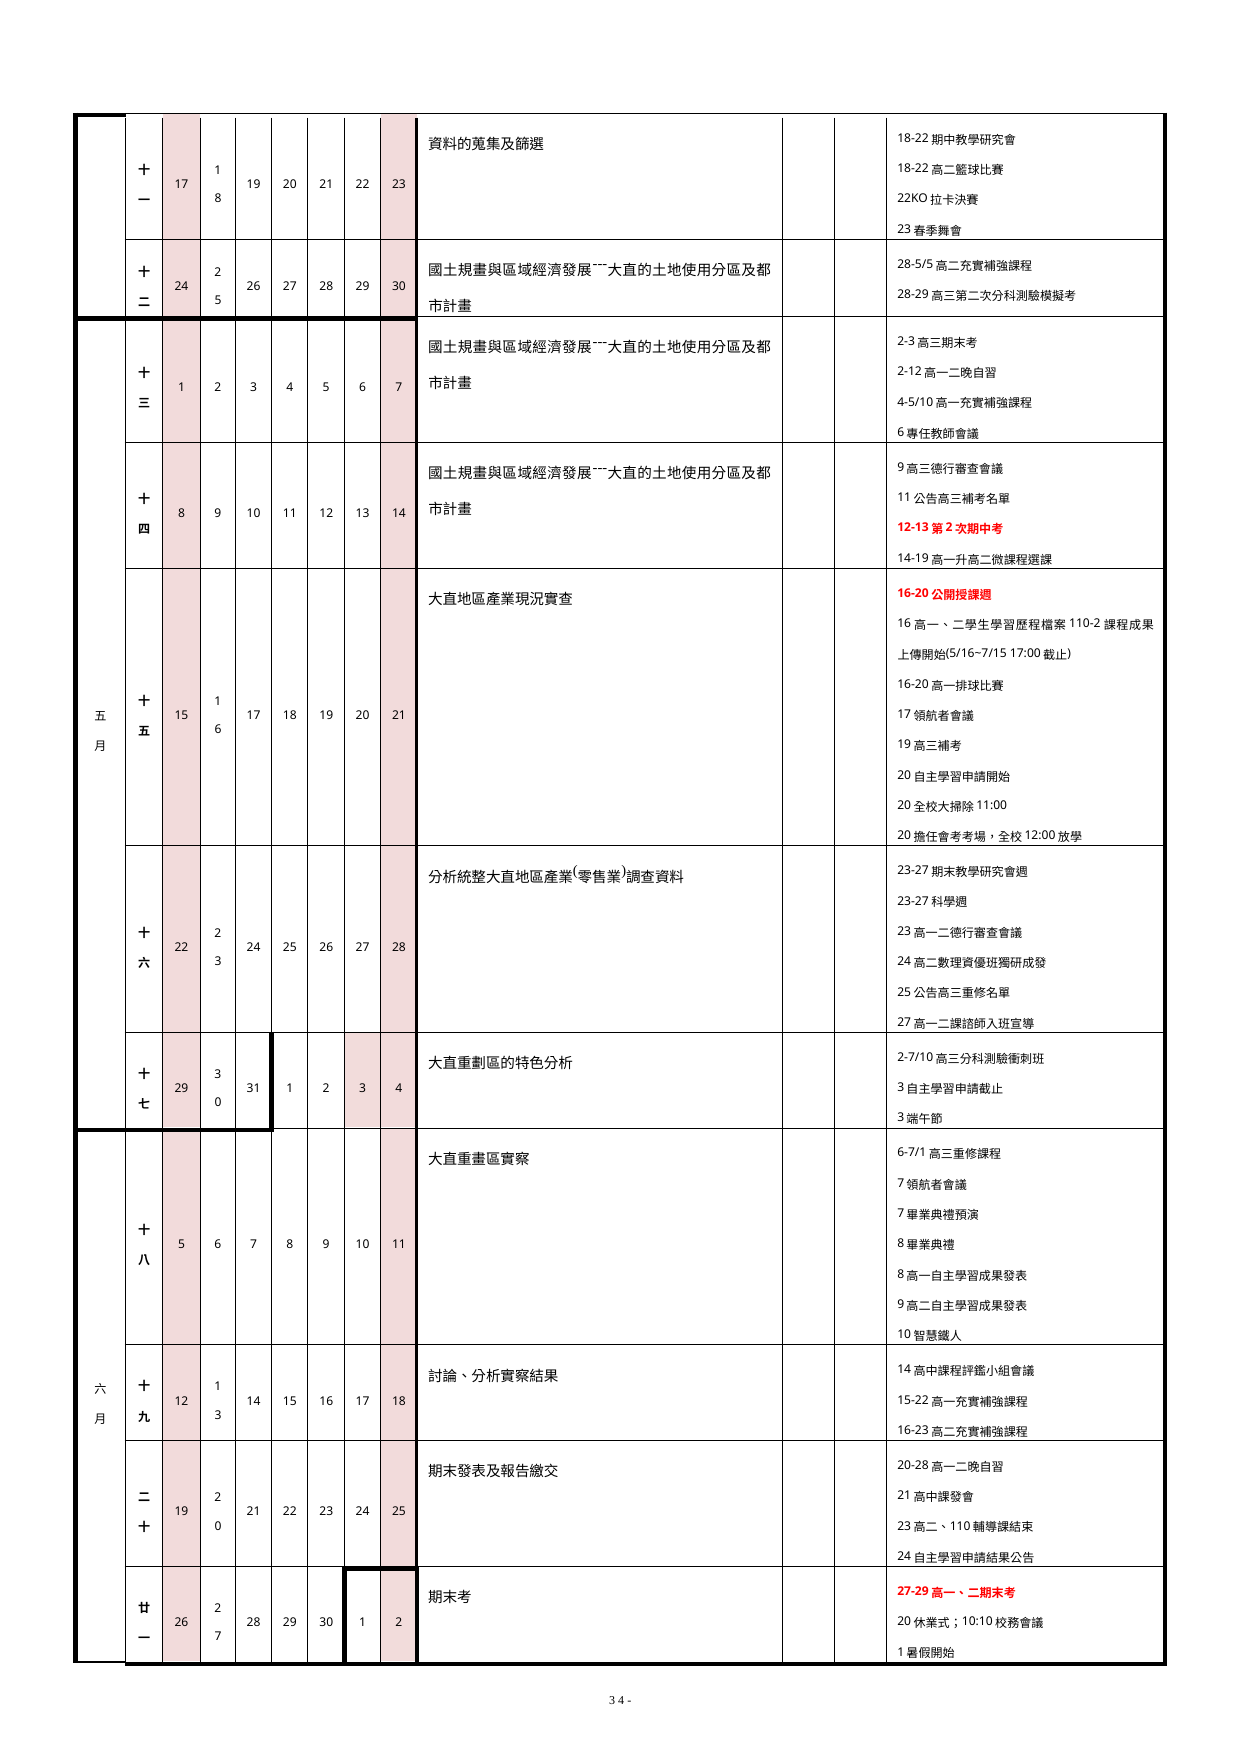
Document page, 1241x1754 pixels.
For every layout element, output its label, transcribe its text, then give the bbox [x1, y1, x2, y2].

table_cell 28 [308, 240, 344, 316]
table_cell 分析統整大直地區產業(零售業)調查資料 [418, 846, 782, 1032]
table_cell [835, 1345, 886, 1440]
table_cell 廿一 [126, 1567, 162, 1661]
table_cell 16 [308, 1345, 344, 1440]
table_cell 25 [201, 240, 235, 316]
table_cell [783, 1033, 834, 1127]
table_cell 十 五 [126, 569, 162, 845]
table_cell 十 一 [126, 114, 163, 239]
table_cell 大直重畫區實察 [418, 1129, 782, 1344]
table_cell 1 [163, 321, 200, 442]
table_cell 21 [308, 114, 344, 239]
table_cell 22 [344, 114, 381, 239]
table_cell [783, 569, 834, 845]
table_cell 23 [381, 114, 417, 239]
table_cell 28 [236, 1567, 271, 1661]
table_cell [783, 317, 834, 442]
table_cell 6 [201, 1132, 235, 1344]
table_cell 討論、分析實察結果 [418, 1345, 782, 1440]
table_cell 國土規畫與區域經濟發展---大直的土地使用分區及都市計畫 [418, 443, 782, 568]
table_cell 11 [272, 443, 307, 568]
table_cell 期末考 [419, 1567, 782, 1661]
table_cell 27 [201, 1567, 235, 1661]
table_cell 2-3高三期末考 2-12高一二晚自習 4-5/10高一充實補強課程 6專任教師會議 [887, 317, 1163, 442]
table_cell 6-7/1高三重修課程 7領航者會議 7畢業典禮預演 8畢業典禮 8高一自主學習成果發表 9高二自主學習成果發表 10智慧鐵人 [887, 1129, 1163, 1344]
table_cell 2 [201, 321, 235, 442]
table_cell [835, 317, 886, 442]
table_cell 大直重劃區的特色分析 [418, 1033, 782, 1127]
table_cell 7 [381, 321, 415, 442]
table_cell [835, 569, 886, 845]
table_cell 25 [381, 1441, 415, 1566]
table_cell 十 六 [126, 846, 162, 1032]
table_cell [783, 443, 834, 568]
table_cell 18 [381, 1345, 415, 1440]
table_cell [783, 240, 834, 316]
table_cell 26 [163, 1567, 200, 1661]
table_cell 五 月 [78, 321, 125, 1127]
table_cell 19 [308, 569, 344, 845]
table_cell 30 [381, 240, 415, 316]
table_cell 23 [308, 1441, 344, 1566]
table_cell [783, 1129, 834, 1344]
table_cell 期末發表及報告繳交 [418, 1441, 782, 1566]
table_cell 21 [236, 1441, 271, 1566]
table_cell [783, 1567, 834, 1661]
table_cell 3 [345, 1033, 380, 1127]
table_cell 18 [272, 569, 307, 845]
table_cell 十 四 [126, 443, 162, 568]
table_cell 26 [236, 240, 271, 316]
table_cell 8 [272, 1129, 307, 1344]
table_cell 17 [345, 1345, 380, 1440]
table_cell 28-5/5高二充實補強課程 28-29高三第二次分科測驗模擬考 [887, 240, 1163, 316]
table_cell 29 [163, 1033, 200, 1127]
table_cell 27-29高一、二期末考 20休業式；10:10校務會議 1暑假開始 [887, 1567, 1163, 1661]
table_cell 27 [345, 846, 380, 1032]
table_cell 2-7/10高三分科測驗衝刺班 3自主學習申請截止 3端午節 [887, 1033, 1163, 1127]
table_cell 十 二 [126, 240, 162, 316]
table_cell 4 [381, 1033, 415, 1127]
table_cell 大直地區產業現況實查 [418, 569, 782, 845]
table_cell 8 [163, 443, 200, 568]
table_cell [783, 1345, 834, 1440]
table_cell 24 [345, 1441, 380, 1566]
table_cell 31 [236, 1033, 269, 1127]
table_cell 6 [345, 321, 380, 442]
table_cell 10 [345, 1129, 380, 1344]
table_cell 十 八 [126, 1132, 162, 1344]
table_cell [835, 1441, 886, 1566]
table_cell 9 [201, 443, 235, 568]
table_cell 二 十 [126, 1441, 162, 1566]
table_cell [834, 114, 886, 239]
table_cell 27 [272, 240, 307, 316]
table_cell [835, 1129, 886, 1344]
table_cell 29 [345, 240, 380, 316]
table_cell 21 [381, 569, 415, 845]
table_cell 18 [200, 114, 235, 239]
table_cell [835, 1033, 886, 1127]
table_cell 5 [163, 1132, 200, 1344]
table_cell 13 [201, 1345, 235, 1440]
table_cell 30 [201, 1033, 235, 1127]
table_cell 15 [272, 1345, 307, 1440]
table_cell [783, 114, 834, 239]
table_cell [835, 846, 886, 1032]
table_cell 20 [201, 1441, 235, 1566]
table_cell 2 [381, 1571, 415, 1661]
table_cell 國土規畫與區域經濟發展---大直的土地使用分區及都市計畫 [418, 240, 782, 316]
table_cell [783, 1441, 834, 1566]
table_cell [835, 443, 886, 568]
table_cell 30 [308, 1567, 342, 1661]
table_cell 29 [272, 1567, 307, 1661]
table_cell 十 九 [126, 1345, 162, 1440]
table_cell 2 [308, 1033, 344, 1127]
table_cell 14 [381, 443, 415, 568]
table_cell 22 [272, 1441, 307, 1566]
table_cell 23-27期末教學研究會週 23-27科學週 23高一二德行審查會議 24高二數理資優班獨研成發 25公告高三重修名單 27高一二課諮師入班宣導 [887, 846, 1163, 1032]
table_cell 1 [274, 1033, 307, 1127]
table_cell 9高三德行審查會議 11公告高三補考名單 12-13第2次期中考 14-19高一升高二微課程選課 [887, 443, 1163, 568]
table_cell 17 [236, 569, 271, 845]
table_cell 20 [345, 569, 380, 845]
table_cell 十 三 [126, 321, 162, 442]
table_cell 20-28高一二晚自習 21高中課發會 23高二、110輔導課結束 24自主學習申請結果公告 [887, 1441, 1163, 1566]
table_cell [835, 240, 886, 316]
table_cell 國土規畫與區域經濟發展---大直的土地使用分區及都市計畫 [418, 317, 782, 442]
table_cell 12 [308, 443, 344, 568]
table_cell 18-22期中教學研究會 18-22高二籃球比賽 22KO拉卡決賽 23春季舞會 [886, 114, 1163, 239]
table_cell 23 [201, 846, 235, 1032]
table_cell 24 [163, 240, 200, 316]
table_cell 十 七 [126, 1033, 162, 1127]
table_cell 20 [272, 114, 308, 239]
table_cell 1 [347, 1571, 380, 1661]
table_cell 16-20公開授課週 16高一、二學生學習歷程檔案110-2課程成果上傳開始(5/16~7/15 17:00截止) 16-20高一排球比賽 17領航者會議 19高三補考 20自主學習申請開始 20全校大掃除11:00 20擔任會考考場，全校12:00放學 [887, 569, 1163, 845]
table_cell 24 [236, 846, 271, 1032]
table_cell 5 [308, 321, 344, 442]
table_cell [783, 846, 834, 1032]
table_cell 六 月 [78, 1132, 125, 1661]
table_cell 11 [381, 1129, 415, 1344]
table_cell 14高中課程評鑑小組會議 15-22高一充實補強課程 16-23高二充實補強課程 [887, 1345, 1163, 1440]
table_cell 17 [163, 114, 200, 239]
table_cell 26 [308, 846, 344, 1032]
table_cell 9 [308, 1129, 344, 1344]
table_cell 資料的蒐集及篩選 [417, 114, 783, 239]
table_cell [835, 1567, 886, 1661]
table_cell 15 [163, 569, 200, 845]
table_cell 16 [201, 569, 235, 845]
table_cell 3 [236, 321, 271, 442]
table_cell 13 [345, 443, 380, 568]
table_cell 19 [163, 1441, 200, 1566]
table_cell 4 [272, 321, 307, 442]
table_cell 7 [236, 1132, 271, 1344]
table_cell 25 [272, 846, 307, 1032]
table_cell 12 [163, 1345, 200, 1440]
table_cell 22 [163, 846, 200, 1032]
table_cell 14 [236, 1345, 271, 1440]
table_cell 28 [381, 846, 415, 1032]
table_cell 19 [235, 114, 272, 239]
table_cell 10 [236, 443, 271, 568]
